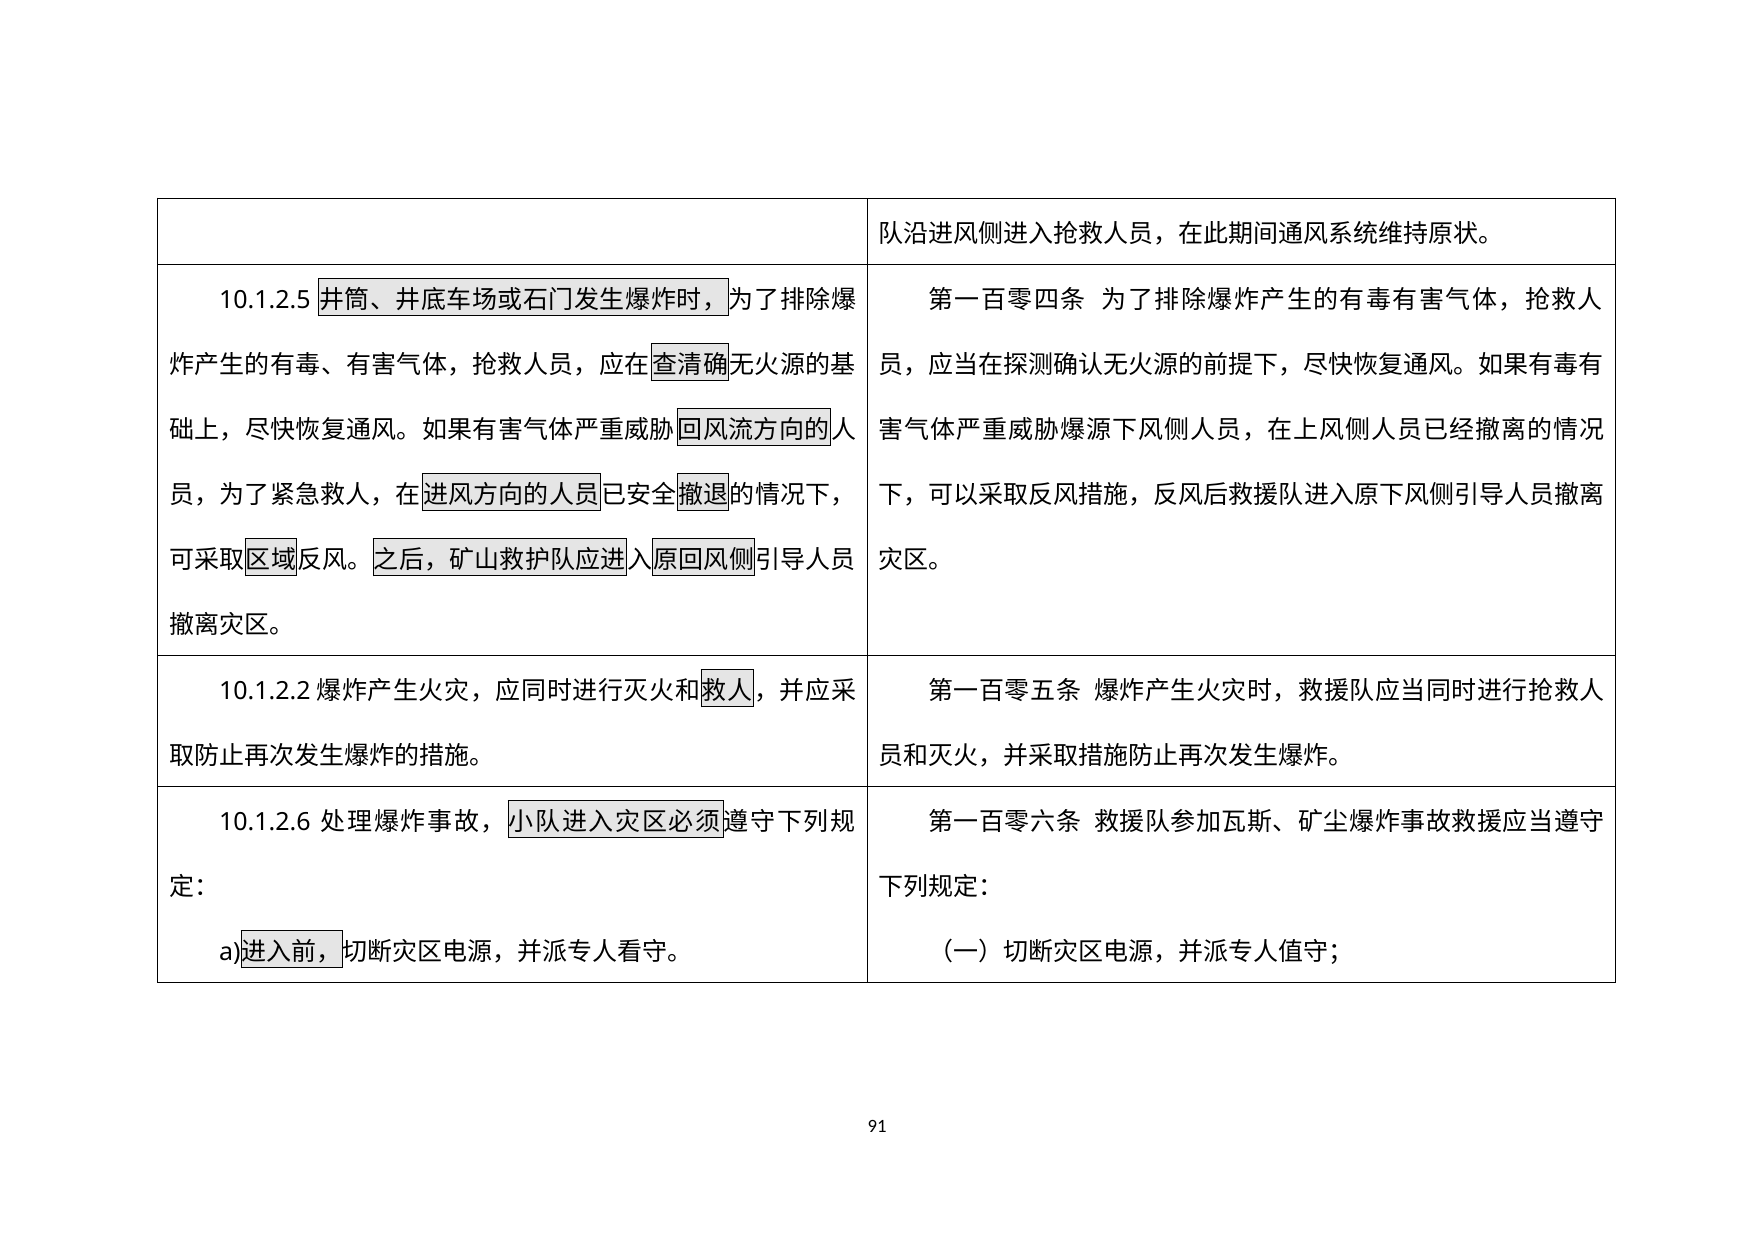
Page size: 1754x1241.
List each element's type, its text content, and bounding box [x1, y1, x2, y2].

table_cell 第一百零五条 爆炸产生火灾时，救援队应当同时进行抢救人员和灭火，并采取措施防止再次发生爆炸。 [868, 656, 1615, 786]
table_cell 第一百零四条 为了排除爆炸产生的有毒有害气体，抢救人员，应当在探测确认无火源的前提下，尽快恢复通风。如果有毒有害气体严重威胁爆源下风侧人员，在上风侧人员已经撤离的情况下，可以采取反风措施，反风后救援队进入原下风侧引导人员撤离灾区。 [868, 265, 1615, 655]
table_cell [158, 199, 867, 264]
table_cell 10.1.2.5 井筒、井底车场或石门发生爆炸时，为了排除爆炸产生的有毒、有害气体，抢救人员，应在查清确无火源的基础上，尽快恢复通风。如果有害气体严重威胁回风流方向的人员，为了紧急救人，在进风方向的人员已安全撤退的情况下，可采取区域反风。之后，矿山救护队应进入原回风侧引导人员撤离灾区。 [158, 265, 867, 655]
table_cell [868, 787, 1615, 982]
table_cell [158, 787, 867, 982]
table_cell 10.1.2.2爆炸产生火灾，应同时进行灭火和救人，并应采取防止再次发生爆炸的措施。 [158, 656, 867, 786]
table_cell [868, 199, 1615, 264]
